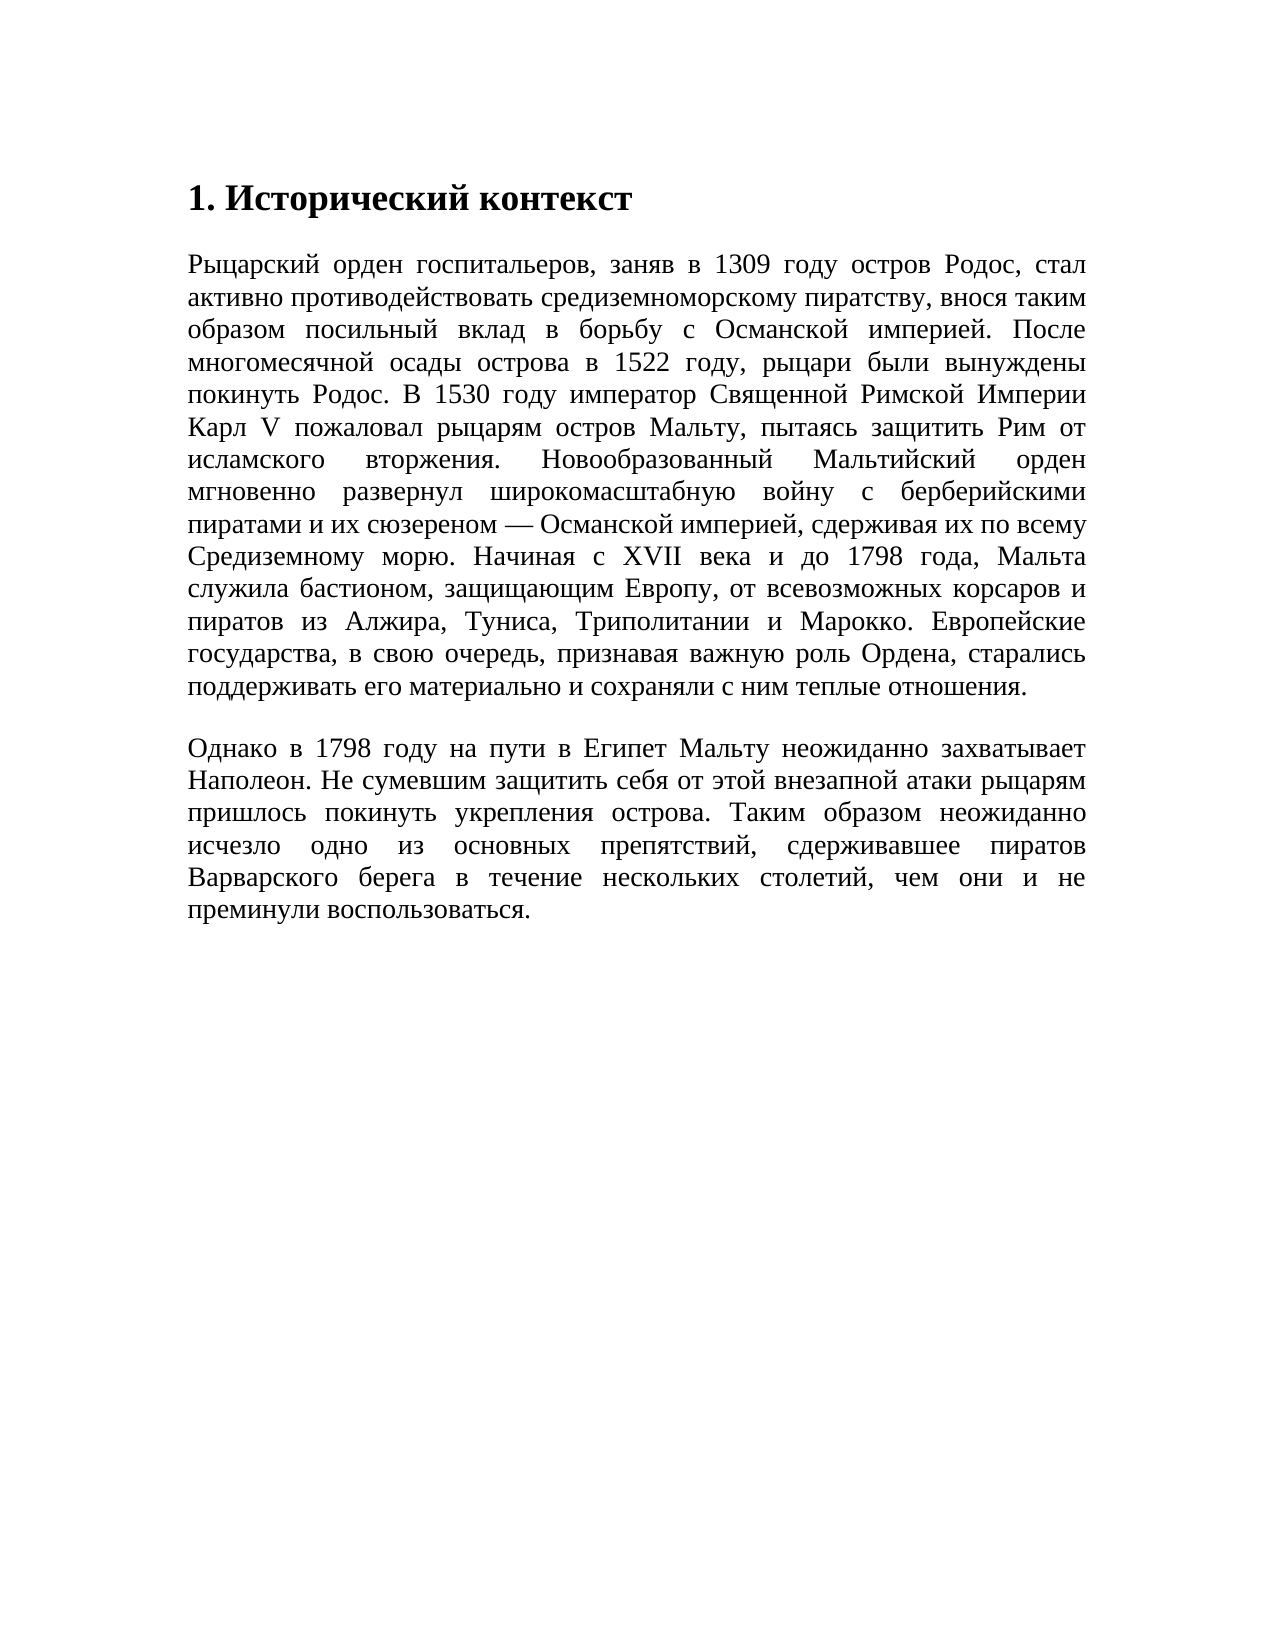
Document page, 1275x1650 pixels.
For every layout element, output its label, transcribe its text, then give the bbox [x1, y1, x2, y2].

text Рыцарский орден госпитальеров, заняв в 1309 году остров Родос, стал активно противодействовать средиземноморскому пиратству, внося таким образом посильный вклад в борьбу с Османской империей. После многомесячной осады острова в 1522 году, рыцари были вынуждены покинуть Родос. В 1530 году император Священной Римской Империи Карл V пожаловал рыцарям остров Мальту, пытаясь защитить Рим от исламского вторжения. Новообразованный Мальтийский орден мгновенно развернул широкомасштабную войну с берберийскими пиратами и их сюзереном — Османской империей, сдерживая их по всему Средиземному морю. Начиная с XVII века и до 1798 года, Мальта служила бастионом, защищающим Европу, от всевозможных корсаров и пиратов из Алжира, Туниса, Триполитании и Марокко. Европейские государства, в свою очередь, признавая важную роль Ордена, старались поддерживать его материально и сохраняли с ним теплые отношения. [187, 248, 1087, 701]
list 1. Исторический контекст [187, 175, 1087, 218]
text Однако в 1798 году на пути в Египет Мальту неожиданно захватывает Наполеон. Не сумевшим защитить себя от этой внезапной атаки рыцарям пришлось покинуть укрепления острова. Таким образом неожиданно исчезло одно из основных препятствий, сдерживавшее пиратов Варварского берега в течение нескольких столетий, чем они и не преминули воспользоваться. [187, 731, 1087, 925]
